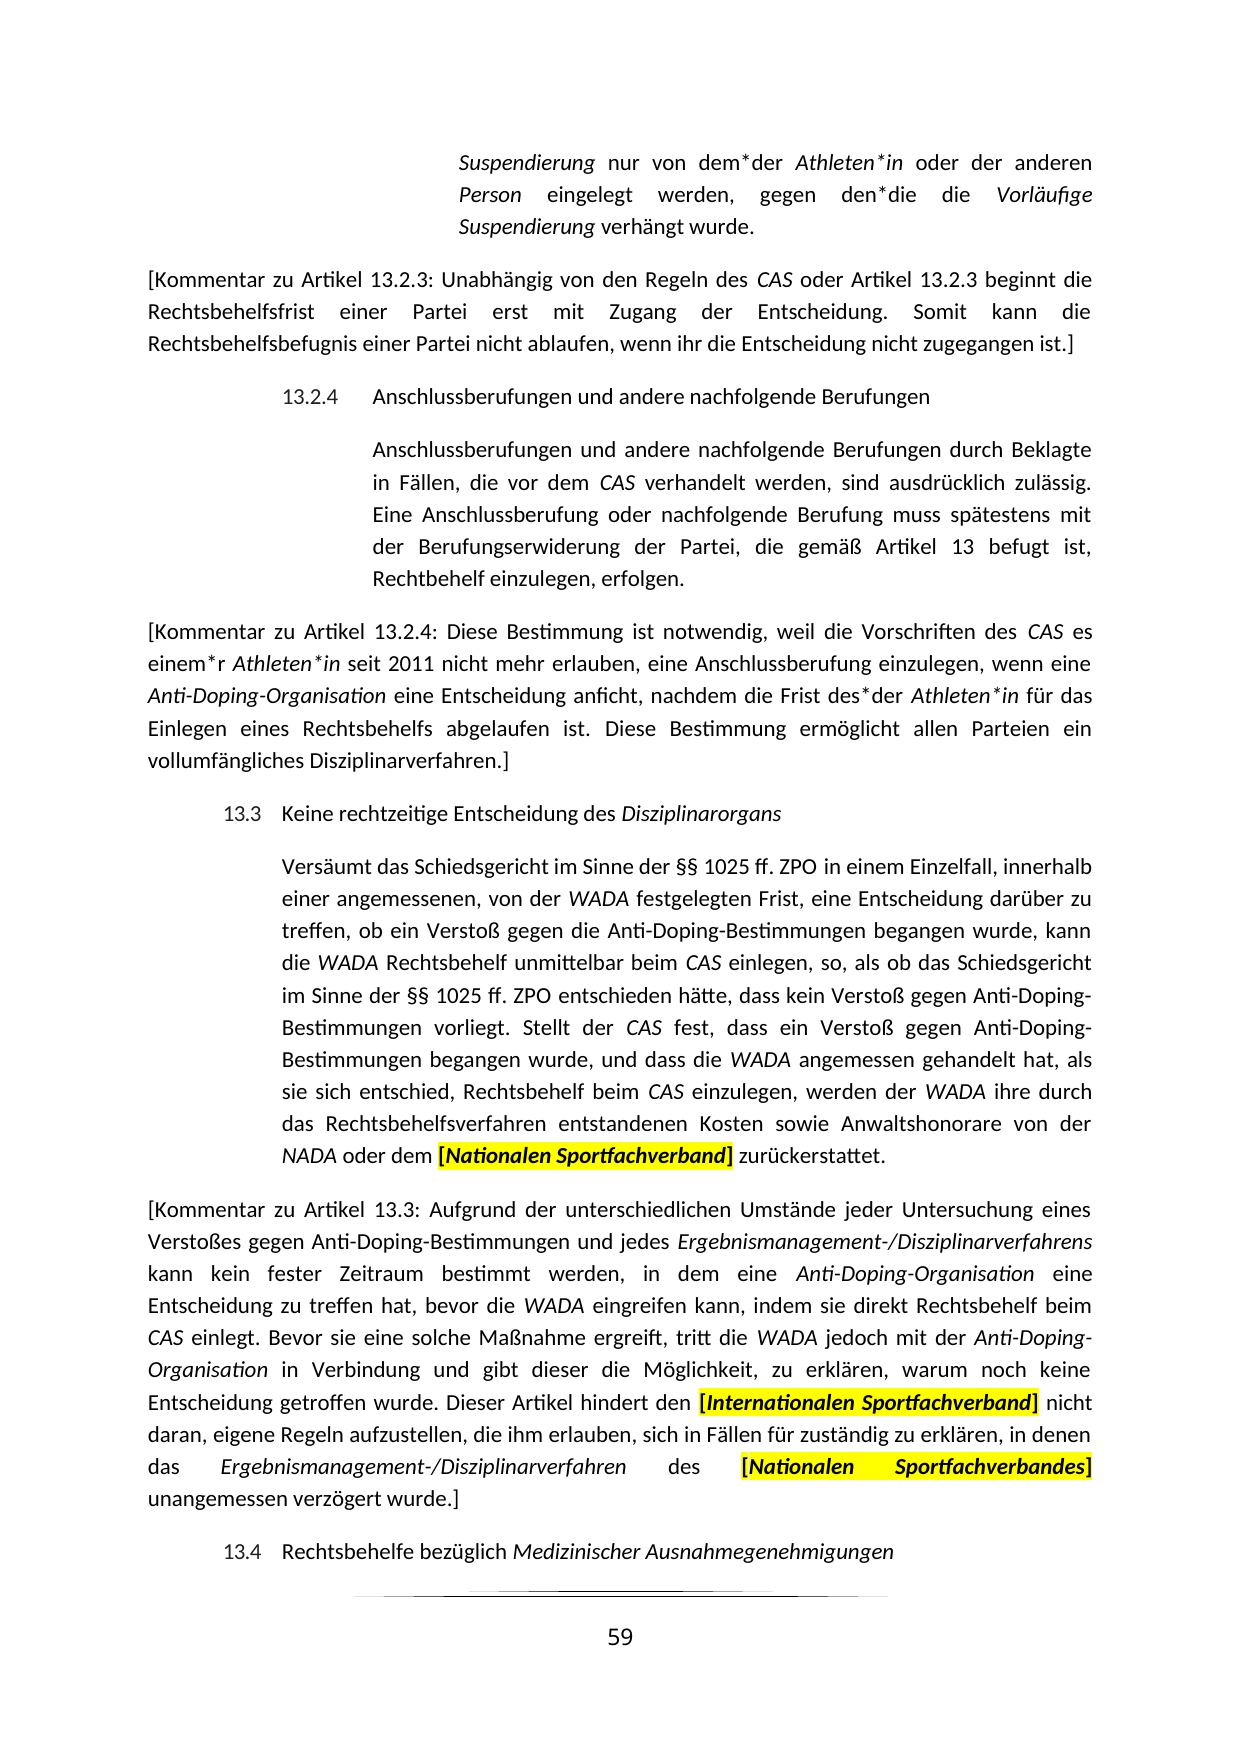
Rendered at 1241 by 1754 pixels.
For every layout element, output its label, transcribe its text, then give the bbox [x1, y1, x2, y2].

list Keine rechtzeitige Entscheidung des Disziplinarorgans [223, 799, 1093, 827]
text [Kommentar zu Artikel 13.3: Aufgrund der unterschiedlichen Umstände jeder Untersuchung eines Verstoßes gegen Anti-Doping-Bestimmungen und jedes Ergebnismanagement-/Disziplinarverfahrens kann kein fester Zeitraum bestimmt werden, in dem eine Anti-Doping-Organisation eine Entscheidung zu treffen hat, bevor die WADA eingreifen kann, indem sie direkt Rechtsbehelf beim CAS einlegt. Bevor sie eine solche Maßnahme ergreift, tritt die WADA jedoch mit der Anti-Doping-Organisation in Verbindung und gibt dieser die Möglichkeit, zu erklären, warum noch keine Entscheidung getroffen wurde. Dieser Artikel hindert den [Internationalen Sportfachverband] nicht daran, eigene Regeln aufzustellen, die ihm erlauben, sich in Fällen für zuständig zu erklären, in denen das Ergebnismanagement-/Disziplinarverfahren des [Nationalen Sportfachverbandes] unangemessen verzögert wurde.] [148, 1195, 1093, 1512]
list Rechtsbehelfe bezüglich Medizinischer Ausnahmegenehmigungen [223, 1537, 1093, 1565]
text [Kommentar zu Artikel 13.2.3: Unabhängig von den Regeln des CAS oder Artikel 13.2.3 beginnt die Rechtsbehelfsfrist einer Partei erst mit Zugang der Entscheidung. Somit kann die Rechtsbehelfsbefugnis einer Partei nicht ablaufen, wenn ihr die Entscheidung nicht zugegangen ist.] [148, 265, 1093, 357]
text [459, 148, 1093, 240]
text Versäumt das Schiedsgericht im Sinne der §§ 1025 ff. ZPO in einem Einzelfall, innerhalb einer angemessenen, von der WADA festgelegten Frist, eine Entscheidung darüber zu treffen, ob ein Verstoß gegen die Anti-Doping-Bestimmungen begangen wurde, kann die WADA Rechtsbehelf unmittelbar beim CAS einlegen, so, als ob das Schiedsgericht im Sinne der §§ 1025 ff. ZPO entschieden hätte, dass kein Verstoß gegen Anti-Doping-Bestimmungen vorliegt. Stellt der CAS fest, dass ein Verstoß gegen Anti-Doping-Bestimmungen begangen wurde, und dass die WADA angemessen gehandelt hat, als sie sich entschied, Rechtsbehelf beim CAS einzulegen, werden der WADA ihre durch das Rechtsbehelfsverfahren entstandenen Kosten sowie Anwaltshonorare von der NADA oder dem [Nationalen Sportfachverband] zurückerstattet. [282, 852, 1093, 1170]
text [Kommentar zu Artikel 13.2.4: Diese Bestimmung ist notwendig, weil die Vorschriften des CAS es einem*r Athleten*in seit 2011 nicht mehr erlauben, eine Anschlussberufung einzulegen, wenn eine Anti-Doping-Organisation eine Entscheidung anficht, nachdem die Frist des*der Athleten*in für das Einlegen eines Rechtsbehelfs abgelaufen ist. Diese Bestimmung ermöglicht allen Parteien ein vollumfängliches Disziplinarverfahren.] [148, 617, 1093, 774]
text Anschlussberufungen und andere nachfolgende Berufungen durch Beklagte in Fällen, die vor dem CAS verhandelt werden, sind ausdrücklich zulässig. Eine Anschlussberufung oder nachfolgende Berufung muss spätestens mit der Berufungserwiderung der Partei, die gemäß Artikel 13 befugt ist, Rechtbehelf einzulegen, erfolgen. [372, 435, 1093, 592]
list Anschlussberufungen und andere nachfolgende Berufungen [282, 382, 1018, 410]
